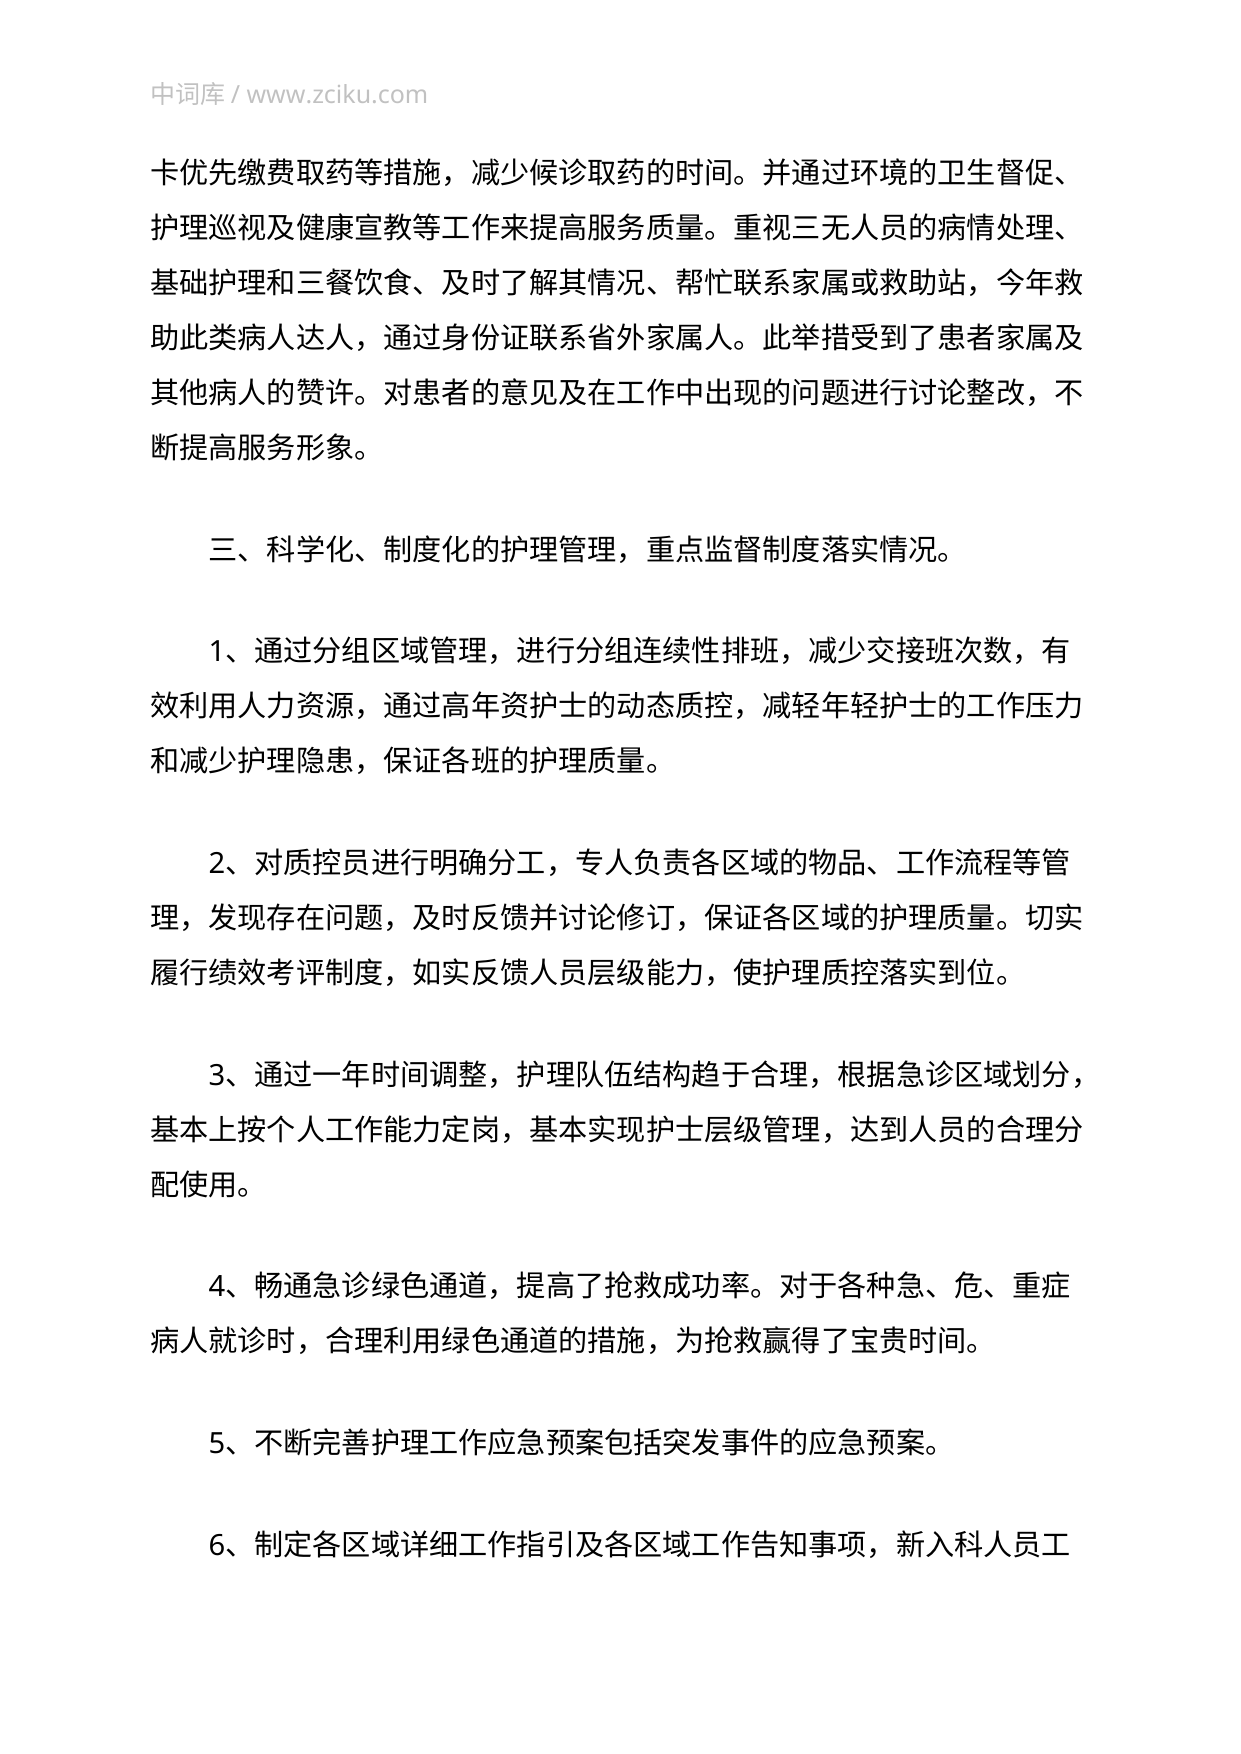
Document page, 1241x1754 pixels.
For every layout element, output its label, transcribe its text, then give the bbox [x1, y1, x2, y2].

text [150, 150, 1090, 467]
text 1、通过分组区域管理，进行分组连续性排班，减少交接班次数，有效利用人力资源，通过高年资护士的动态质控，减轻年轻护士的工作压力和减少护理隐患，保证各班的护理质量。 [150, 628, 1090, 780]
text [150, 1522, 1090, 1564]
text 5、不断完善护理工作应急预案包括突发事件的应急预案。 [150, 1420, 1090, 1462]
text 2、对质控员进行明确分工，专人负责各区域的物品、工作流程等管理，发现存在问题，及时反馈并讨论修订，保证各区域的护理质量。切实履行绩效考评制度，如实反馈人员层级能力，使护理质控落实到位。 [150, 840, 1090, 992]
text 三、科学化、制度化的护理管理，重点监督制度落实情况。 [150, 526, 1090, 568]
text 4、畅通急诊绿色通道，提高了抢救成功率。对于各种急、危、重症病人就诊时，合理利用绿色通道的措施，为抢救赢得了宝贵时间。 [150, 1263, 1090, 1360]
text 3、通过一年时间调整，护理队伍结构趋于合理，根据急诊区域划分，基本上按个人工作能力定岗，基本实现护士层级管理，达到人员的合理分配使用。 [150, 1051, 1090, 1203]
